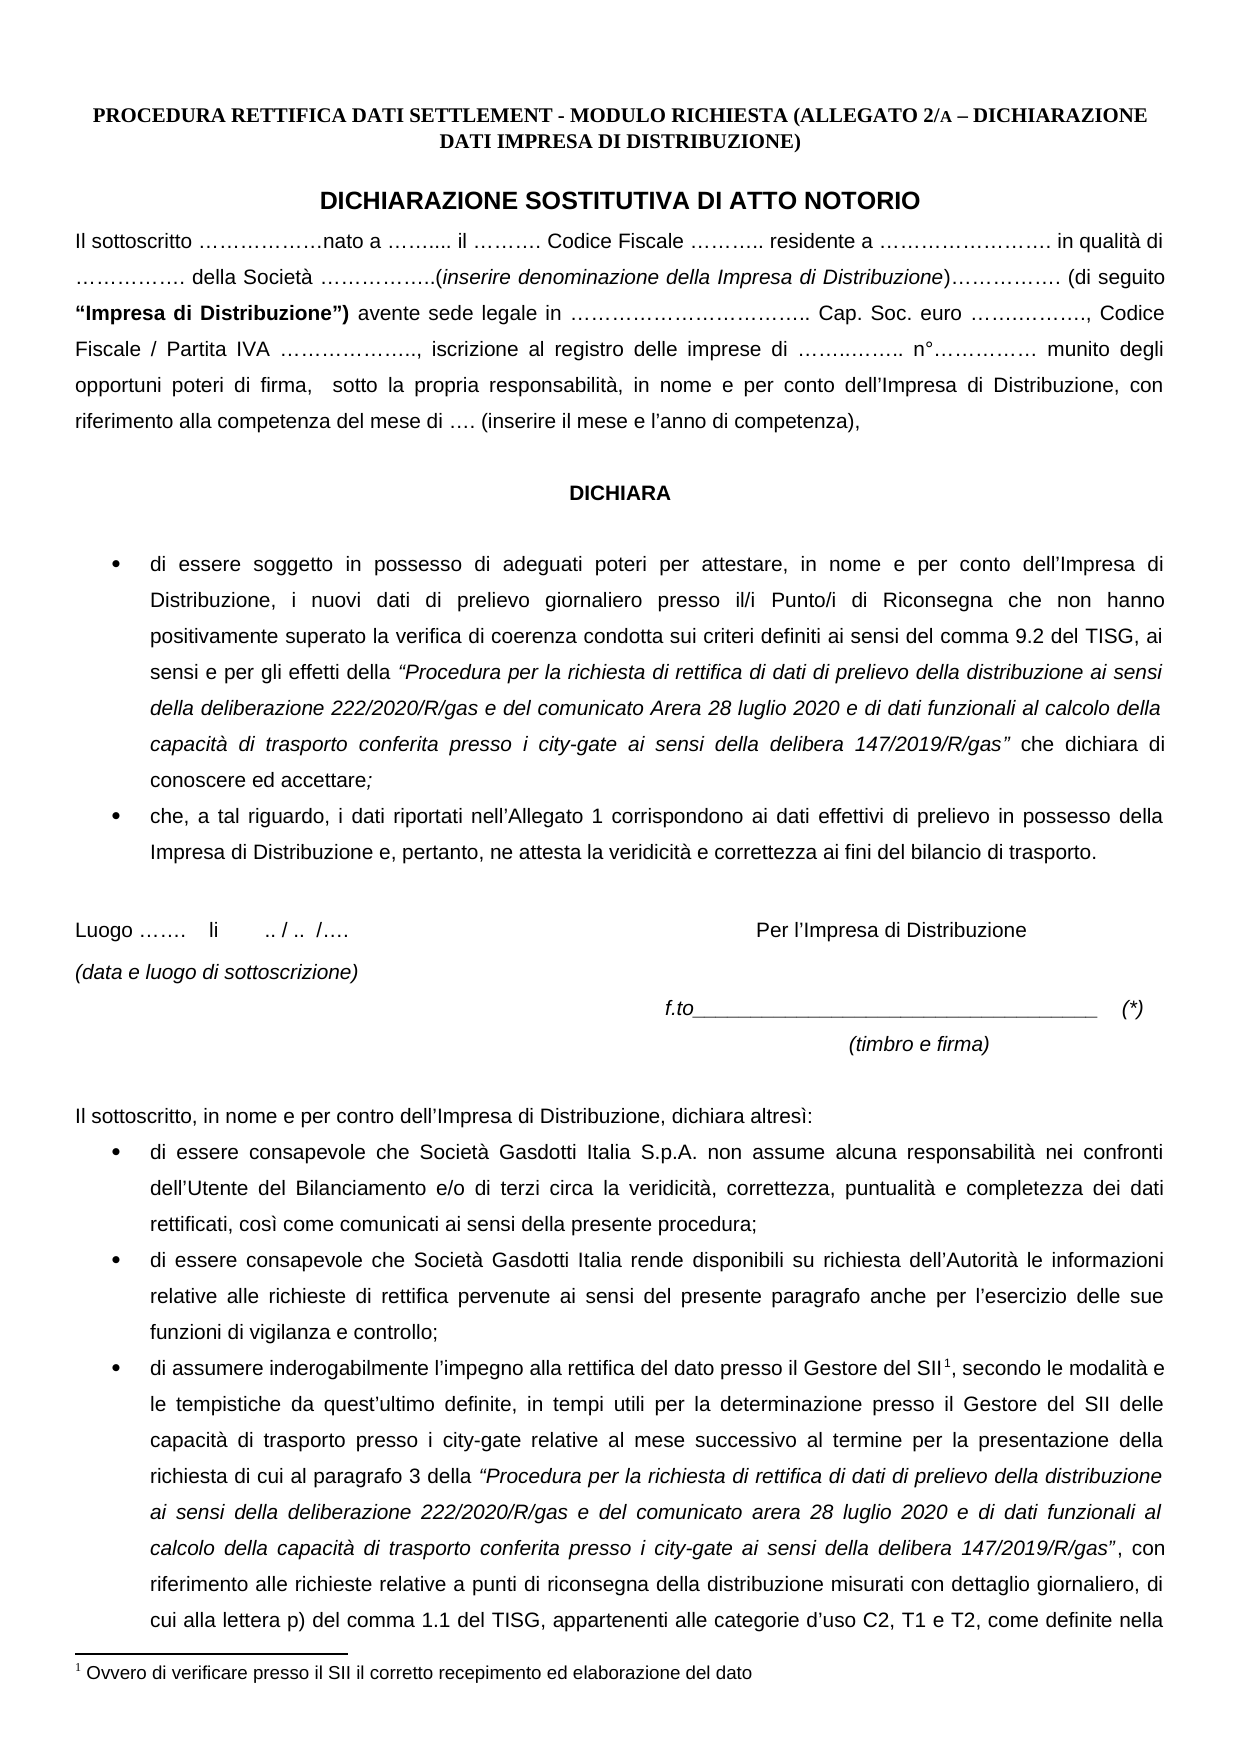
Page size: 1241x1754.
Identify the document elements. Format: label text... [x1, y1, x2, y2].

text DICHIARA [75, 480, 1165, 504]
text (data e luogo di sottoscrizione) [75, 960, 1165, 984]
list di essere soggetto in possesso di adeguati poteri per attestare, in nome e per conto dell’Impresa di Distribuzione, i nuovi dati di prelievo giornaliero presso il/i Punto/i di Riconsegna che non hanno positivamente superato la verifica di coerenza condotta sui criteri definiti ai sensi del comma 9.2 del TISG, ai sensi e per gli effetti della “Procedura per la richiesta di rettifica di dati di prelievo della distribuzione ai sensi della deliberazione 222/2020/R/gas e del comunicato Arera 28 luglio 2020 e di dati funzionali al calcolo della capacità di trasporto conferita presso i city-gate ai sensi della delibera 147/2019/R/gas” che dichiara di conoscere ed accettare; [112, 552, 1165, 792]
list di essere consapevole che Società Gasdotti Italia rende disponibili su richiesta dell’Autorità le informazioni relative alle richieste di rettifica pervenute ai sensi del presente paragrafo anche per l’esercizio delle sue funzioni di vigilanza e controllo; [112, 1248, 1165, 1344]
text PROCEDURA RETTIFICA DATI SETTLEMENT - MODULO RICHIESTA (ALLEGATO 2/a – DICHIARAZIONE DATI IMPRESA DI DISTRIBUZIONE) [75, 103, 1165, 153]
text Il sottoscritto, in nome e per contro dell’Impresa di Distribuzione, dichiara altresì: [75, 1104, 1165, 1128]
list che, a tal riguardo, i dati riportati nell’Allegato 1 corrispondono ai dati effettivi di prelievo in possesso della Impresa di Distribuzione e, pertanto, ne attesta la veridicità e correttezza ai fini del bilancio di trasporto. [112, 804, 1165, 864]
text DICHIARAZIONE SOSTITUTIVA DI ATTO NOTORIO [75, 186, 1165, 214]
text (timbro e firma) [75, 1032, 1165, 1056]
text f.to___________________________________ (*) [75, 996, 1165, 1020]
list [112, 1356, 1165, 1631]
text Il sottoscritto ………………nato a …….... il ………. Codice Fiscale ……….. residente a ……………………. in qualità di ……………. della Società ……………..(inserire denominazione della Impresa di Distribuzione)……………. (di seguito “Impresa di Distribuzione”) avente sede legale in …………………………….. Cap. Soc. euro …….………., Codice Fiscale / Partita IVA ……………….., iscrizione al registro delle imprese di ……..…….. n°…………… munito degli opportuni poteri di firma, sotto la propria responsabilità, in nome e per conto dell’Impresa di Distribuzione, con riferimento alla competenza del mese di …. (inserire il mese e l’anno di competenza), [75, 229, 1165, 432]
text Luogo ……. li .. / .. /…. Per l’Impresa di Distribuzione [75, 918, 1165, 942]
list di essere consapevole che Società Gasdotti Italia S.p.A. non assume alcuna responsabilità nei confronti dell’Utente del Bilanciamento e/o di terzi circa la veridicità, correttezza, puntualità e completezza dei dati rettificati, così come comunicati ai sensi della presente procedura; [112, 1140, 1165, 1236]
